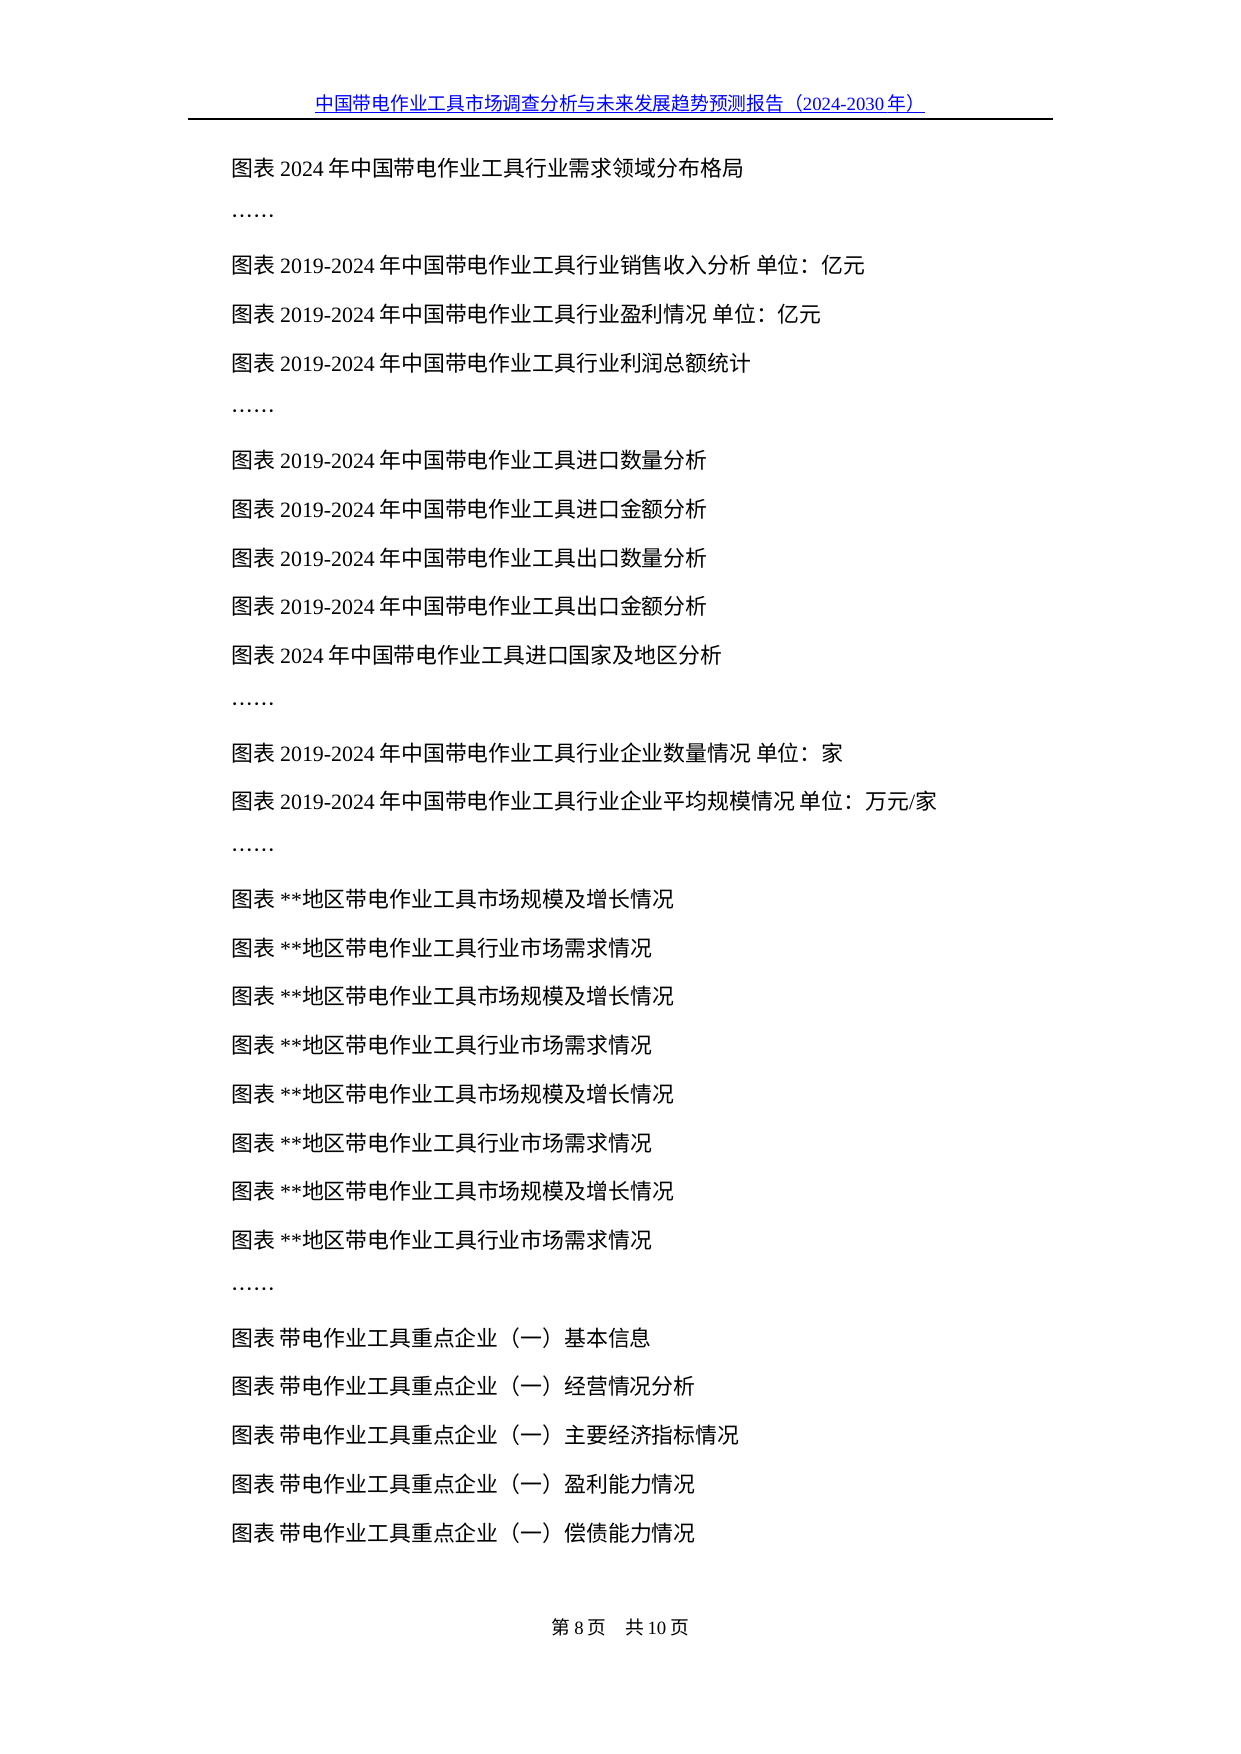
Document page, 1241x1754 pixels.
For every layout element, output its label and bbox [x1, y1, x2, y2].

text [187, 150, 1053, 1548]
